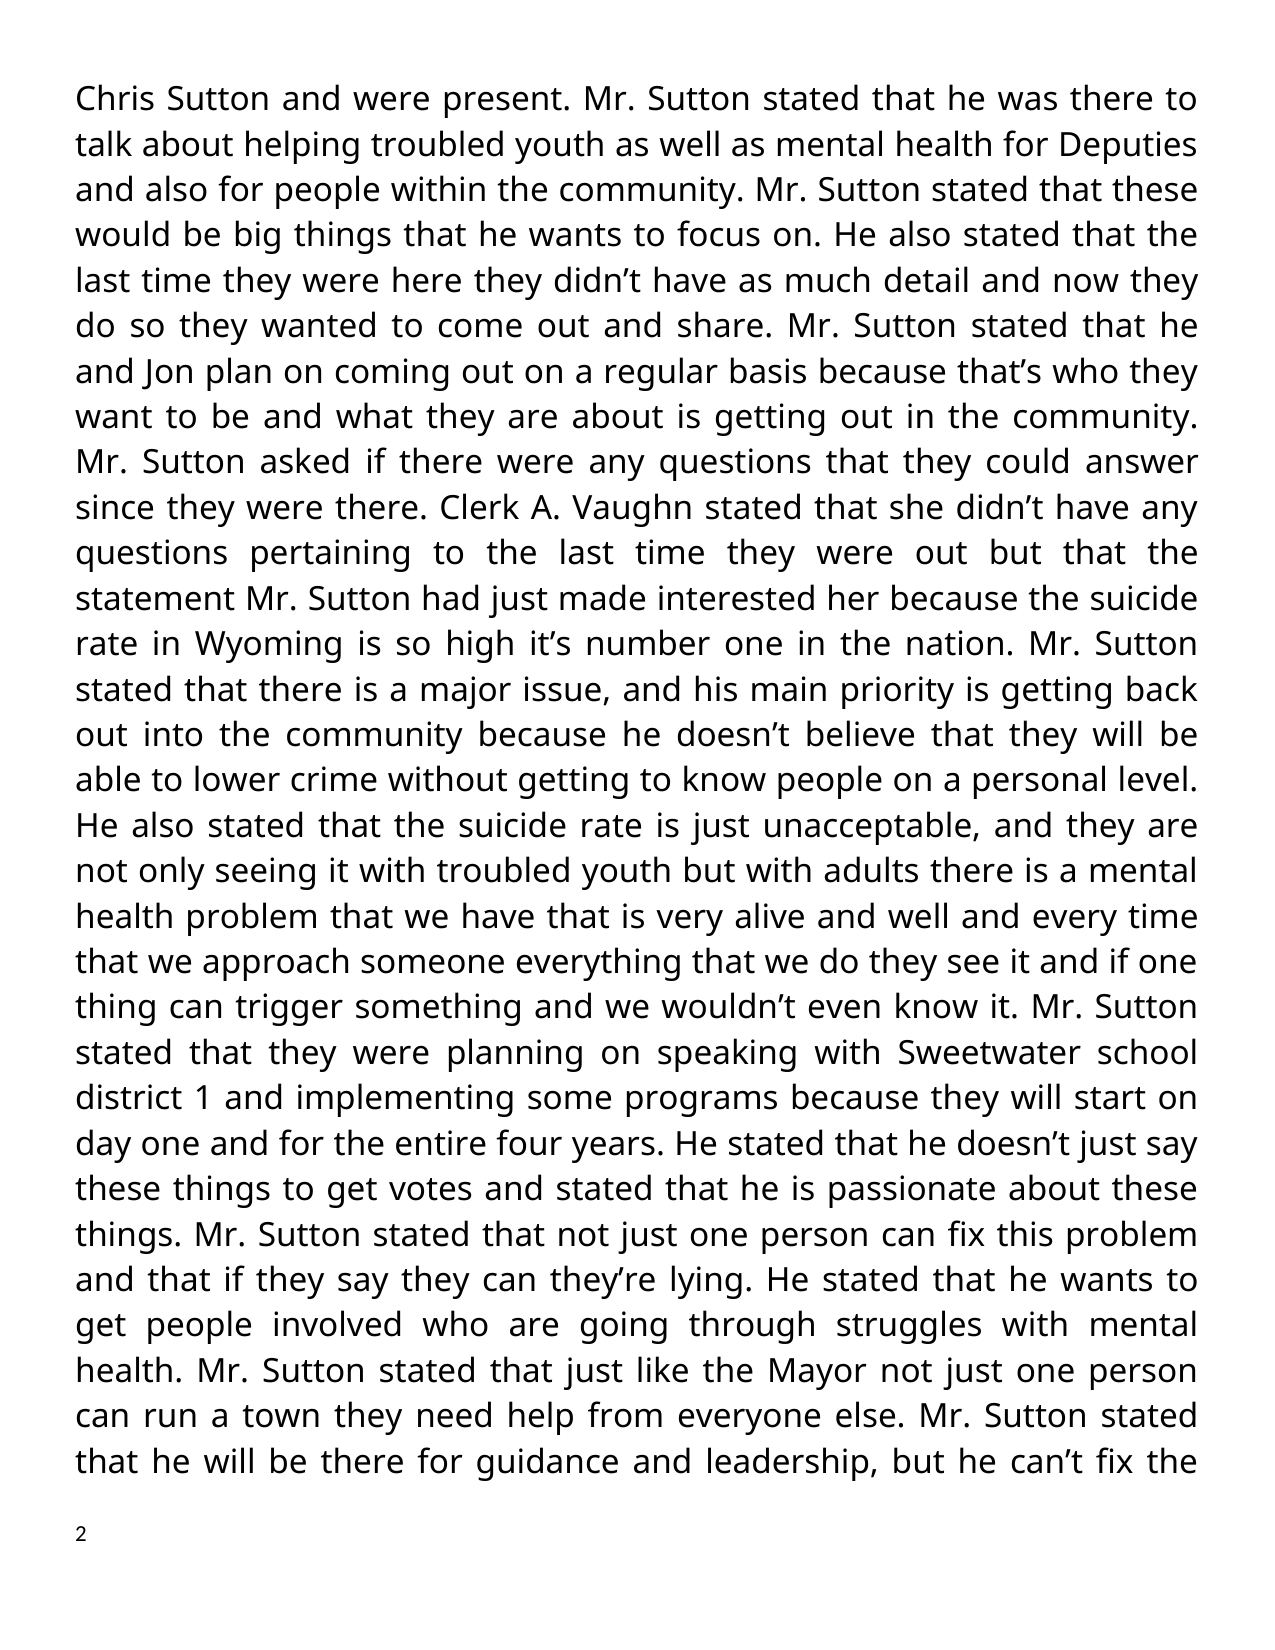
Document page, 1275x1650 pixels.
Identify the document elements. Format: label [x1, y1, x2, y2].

text [75, 75, 1200, 1483]
